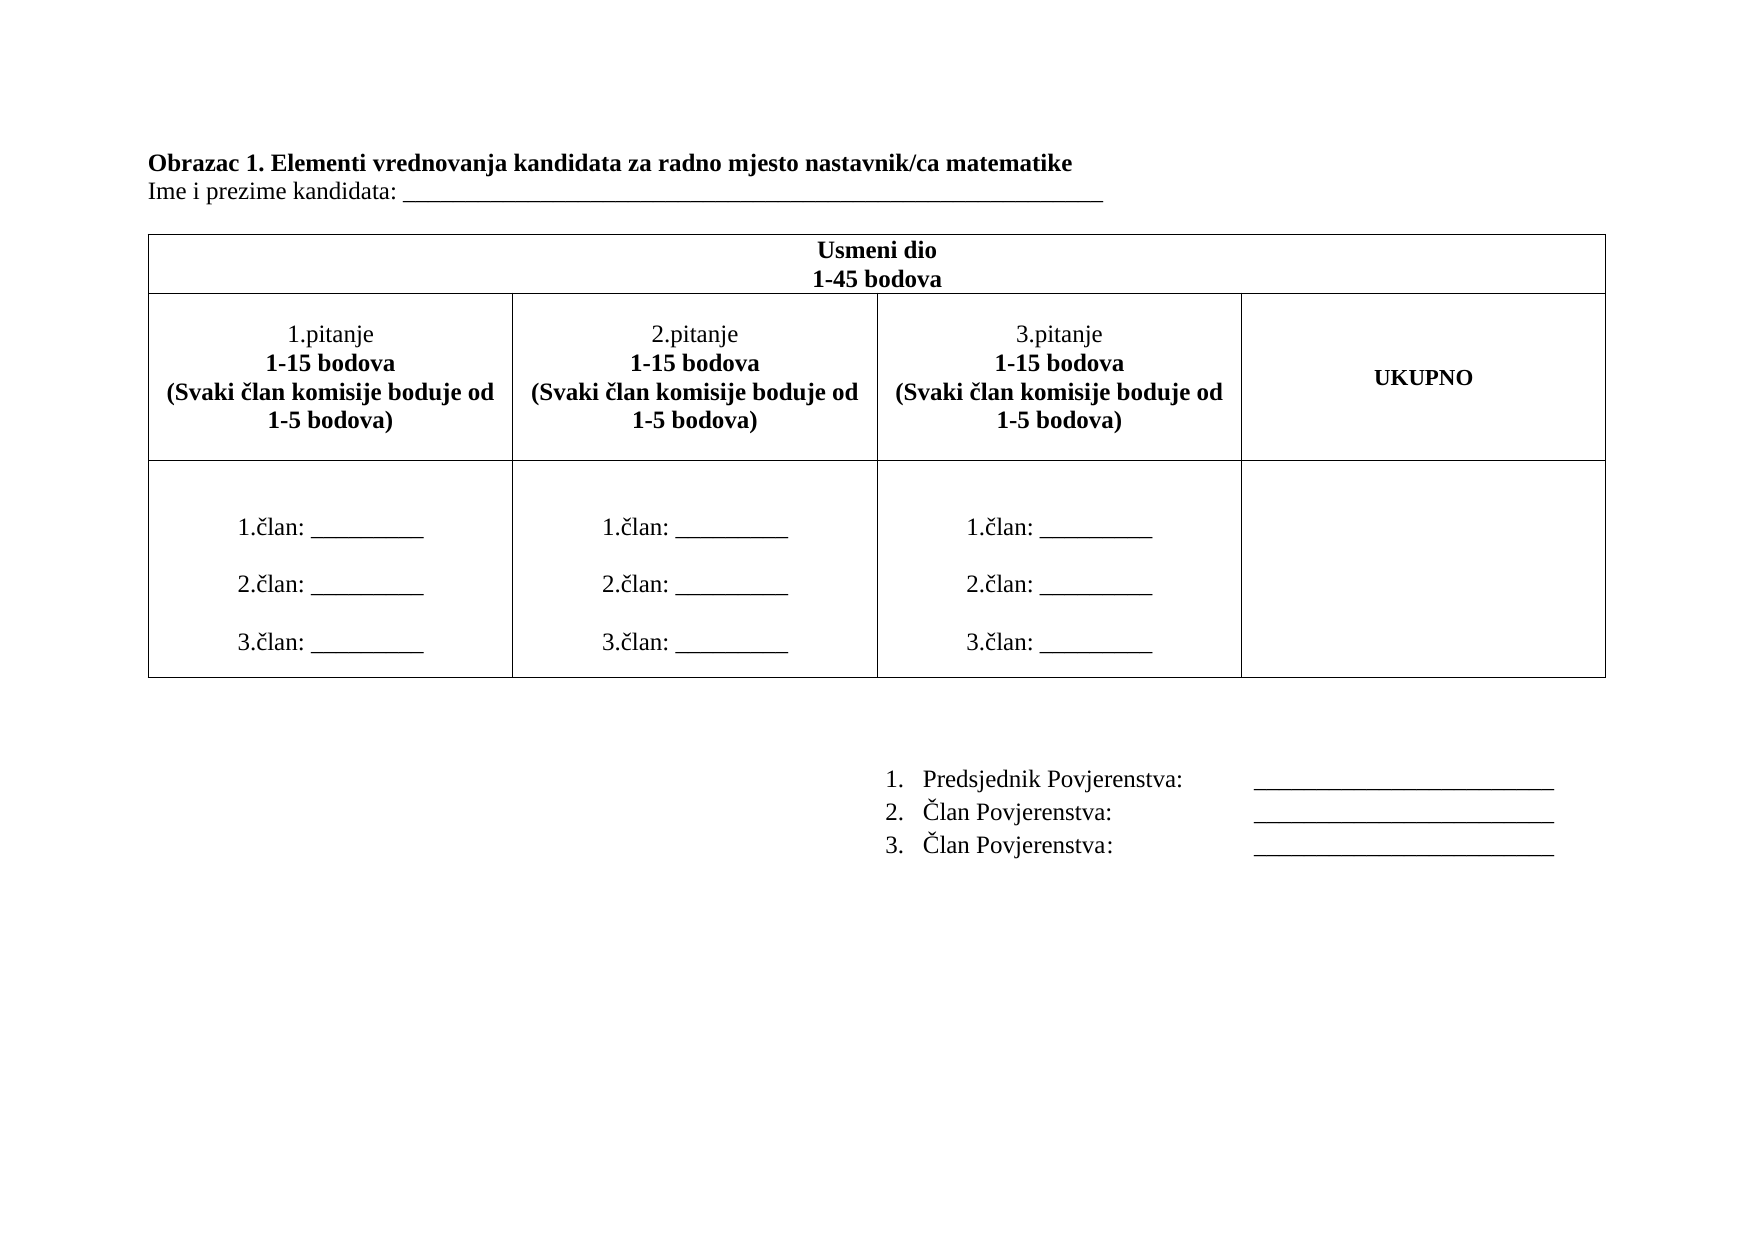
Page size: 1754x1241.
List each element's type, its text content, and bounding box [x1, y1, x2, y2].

list Član Povjerenstva : ________________________ [885, 830, 1606, 859]
table_cell 1.član: _________ 2.član: _________ 3.član: _________ [513, 461, 877, 677]
table_cell 3.pitanje 1-15 bodova (Svaki član komisije boduje od 1-5 bodova) [878, 294, 1241, 460]
table_cell 2.pitanje 1-15 bodova (Svaki član komisije boduje od 1-5 bodova) [513, 294, 877, 460]
table_cell UKUPNO [1242, 294, 1605, 460]
table_cell [1242, 461, 1605, 677]
table_cell 1.član: _________ 2.član: _________ 3.član: _________ [878, 461, 1241, 677]
text Obrazac 1. Elementi vrednovanja kandidata za radno mjesto nastavnik/ca matematike [148, 148, 1606, 176]
list Predsjednik Povjerenstva: ________________________ [885, 764, 1606, 793]
table_cell 1.član: _________ 2.član: _________ 3.član: _________ [149, 461, 512, 677]
text Ime i prezime kandidata: ________________________________________________________ [148, 176, 1606, 205]
table_cell 1.pitanje 1-15 bodova (Svaki član komisije boduje od 1-5 bodova) [149, 294, 512, 460]
list Član Povjerenstva: ________________________ [885, 797, 1606, 826]
table_header Usmeni dio 1-45 bodova [149, 235, 1605, 292]
